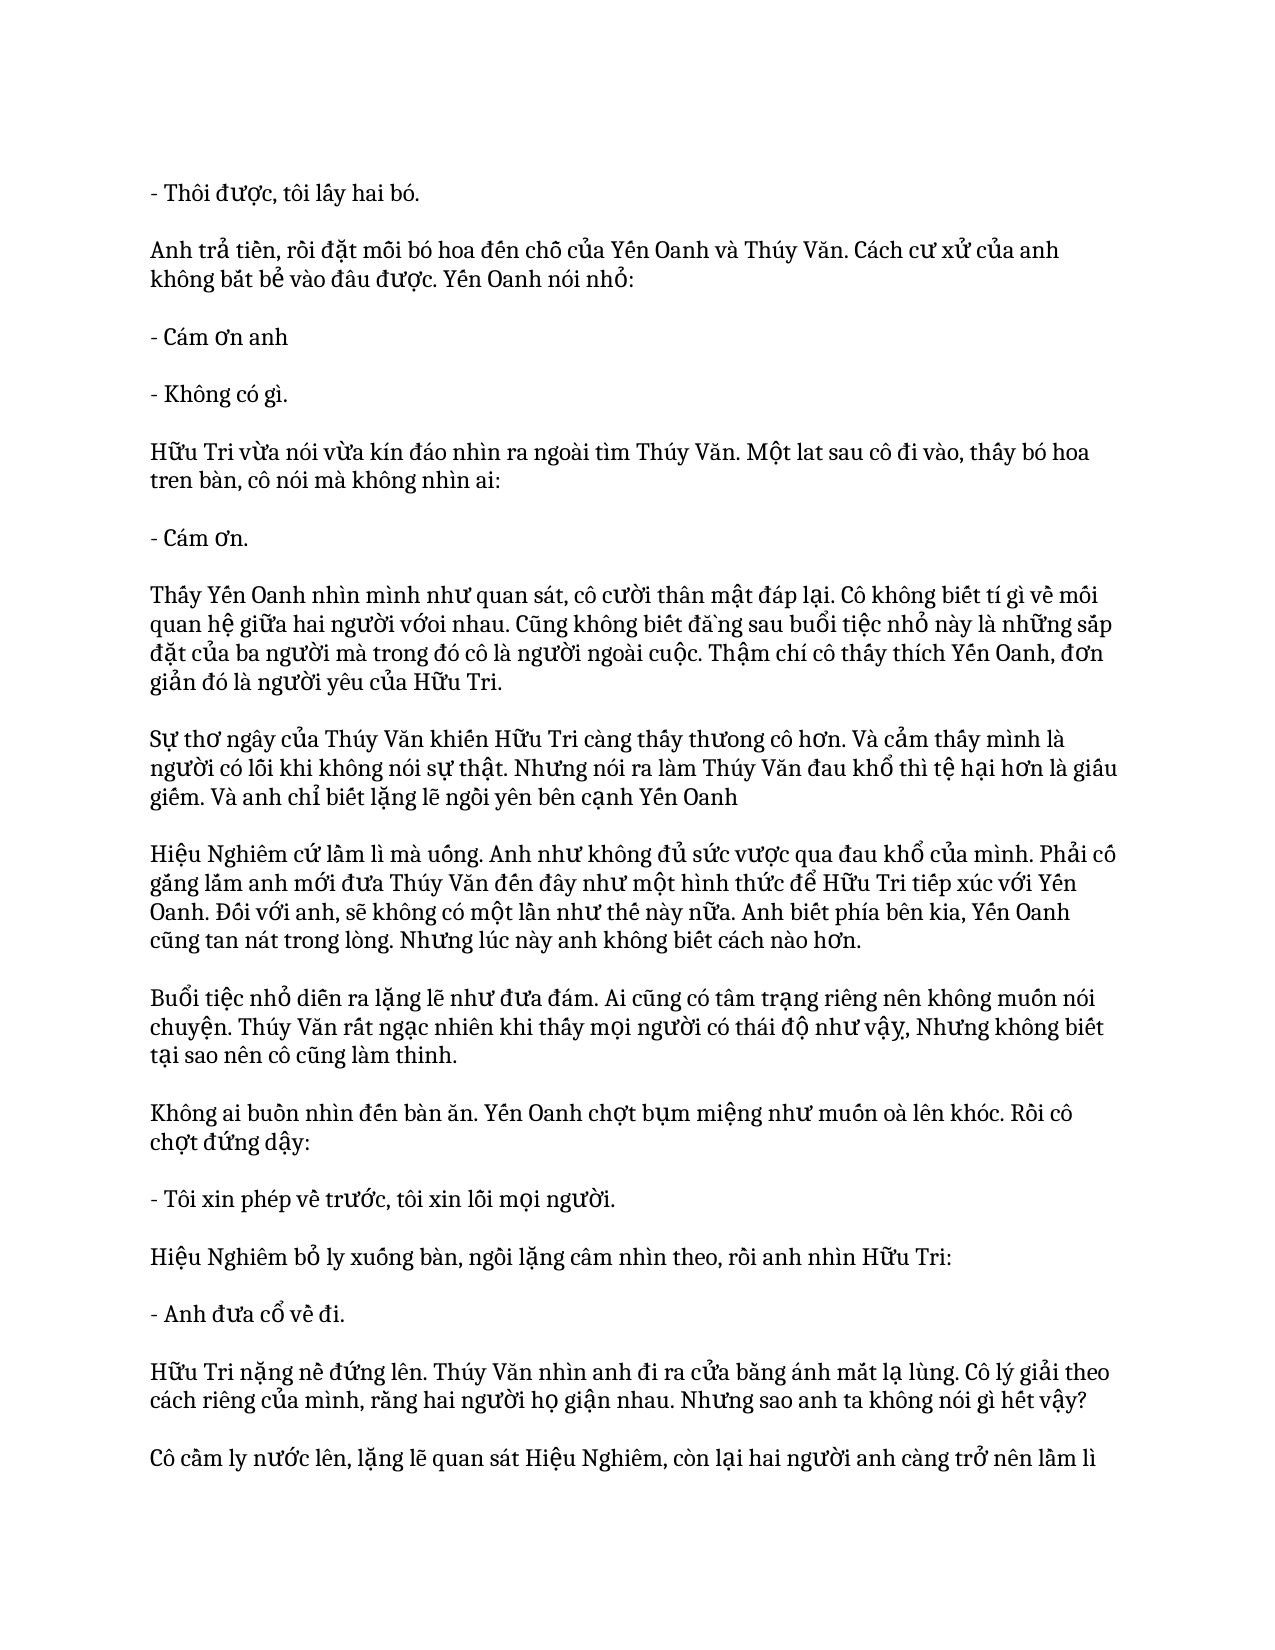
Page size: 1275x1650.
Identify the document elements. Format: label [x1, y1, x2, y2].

text [150, 150, 1125, 1472]
